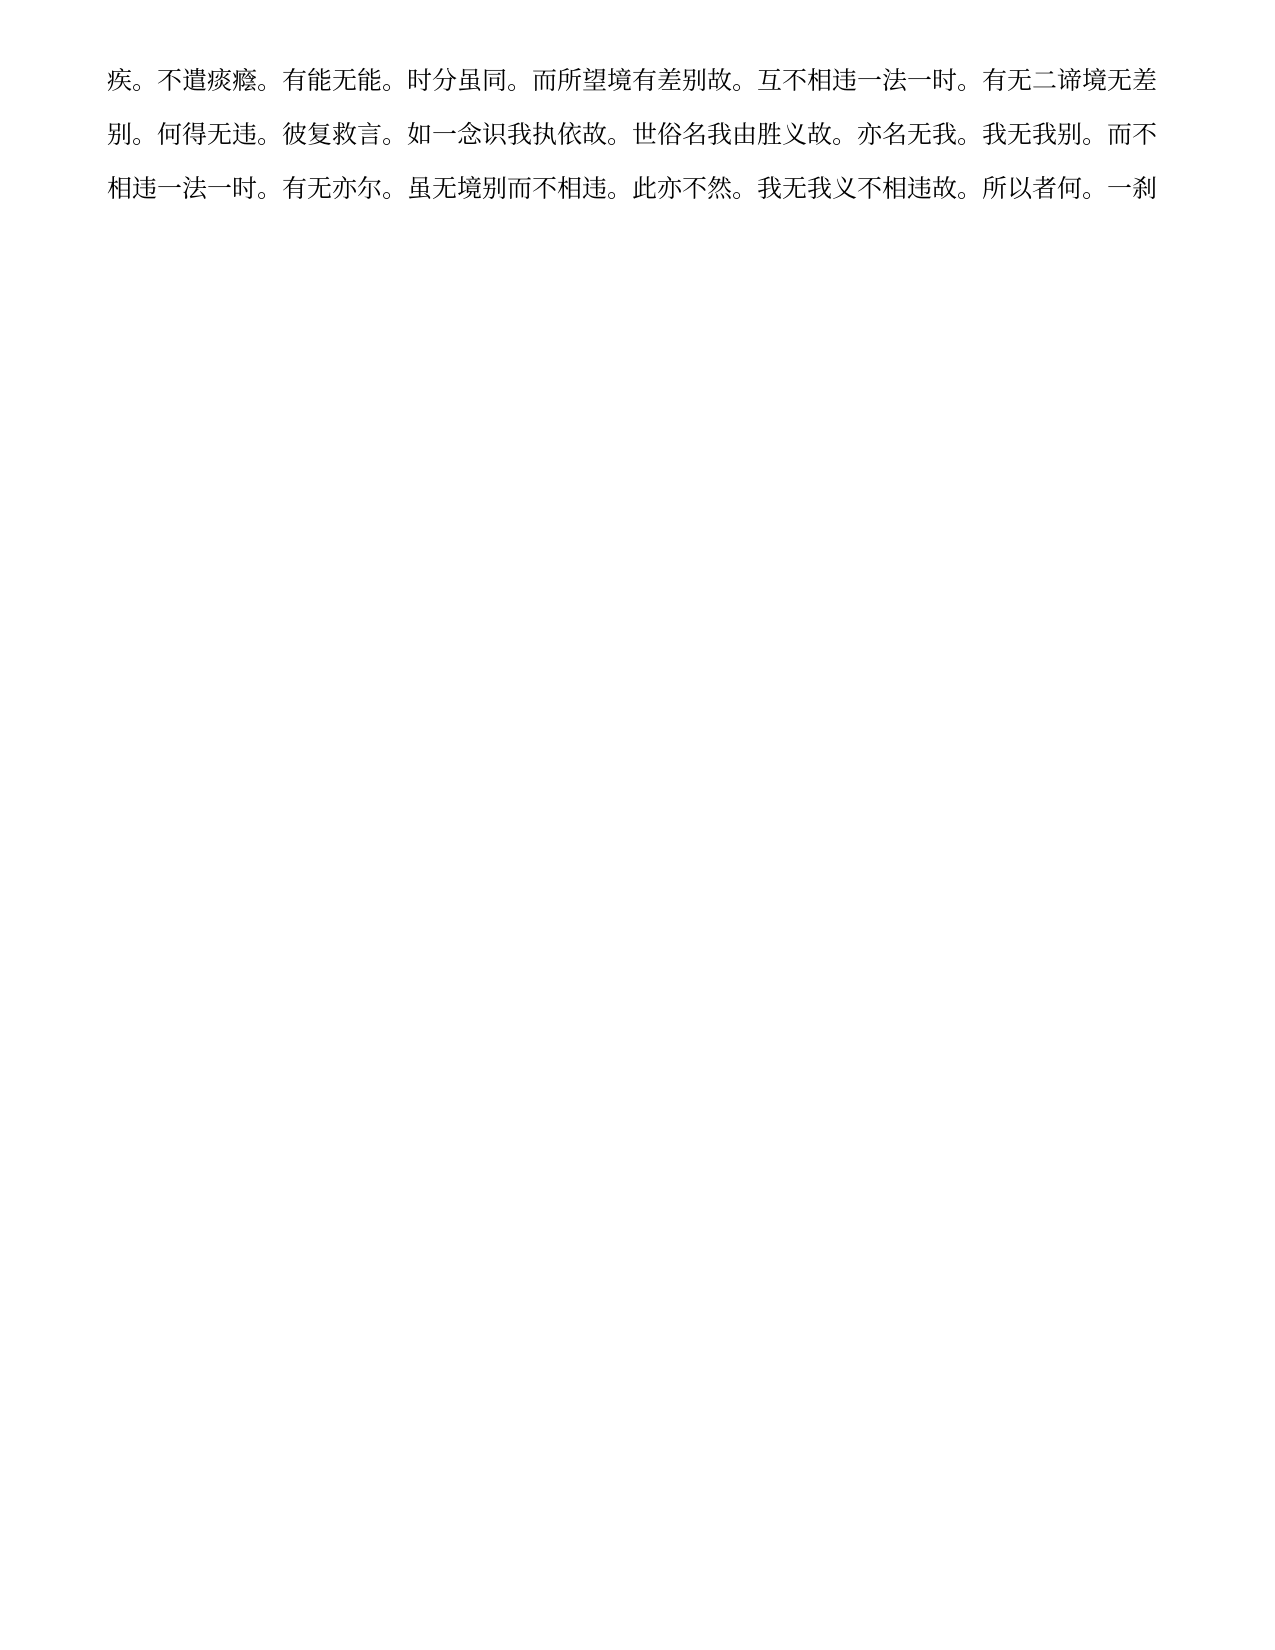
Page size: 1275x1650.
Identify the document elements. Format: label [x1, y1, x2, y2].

text [107, 60, 1159, 205]
